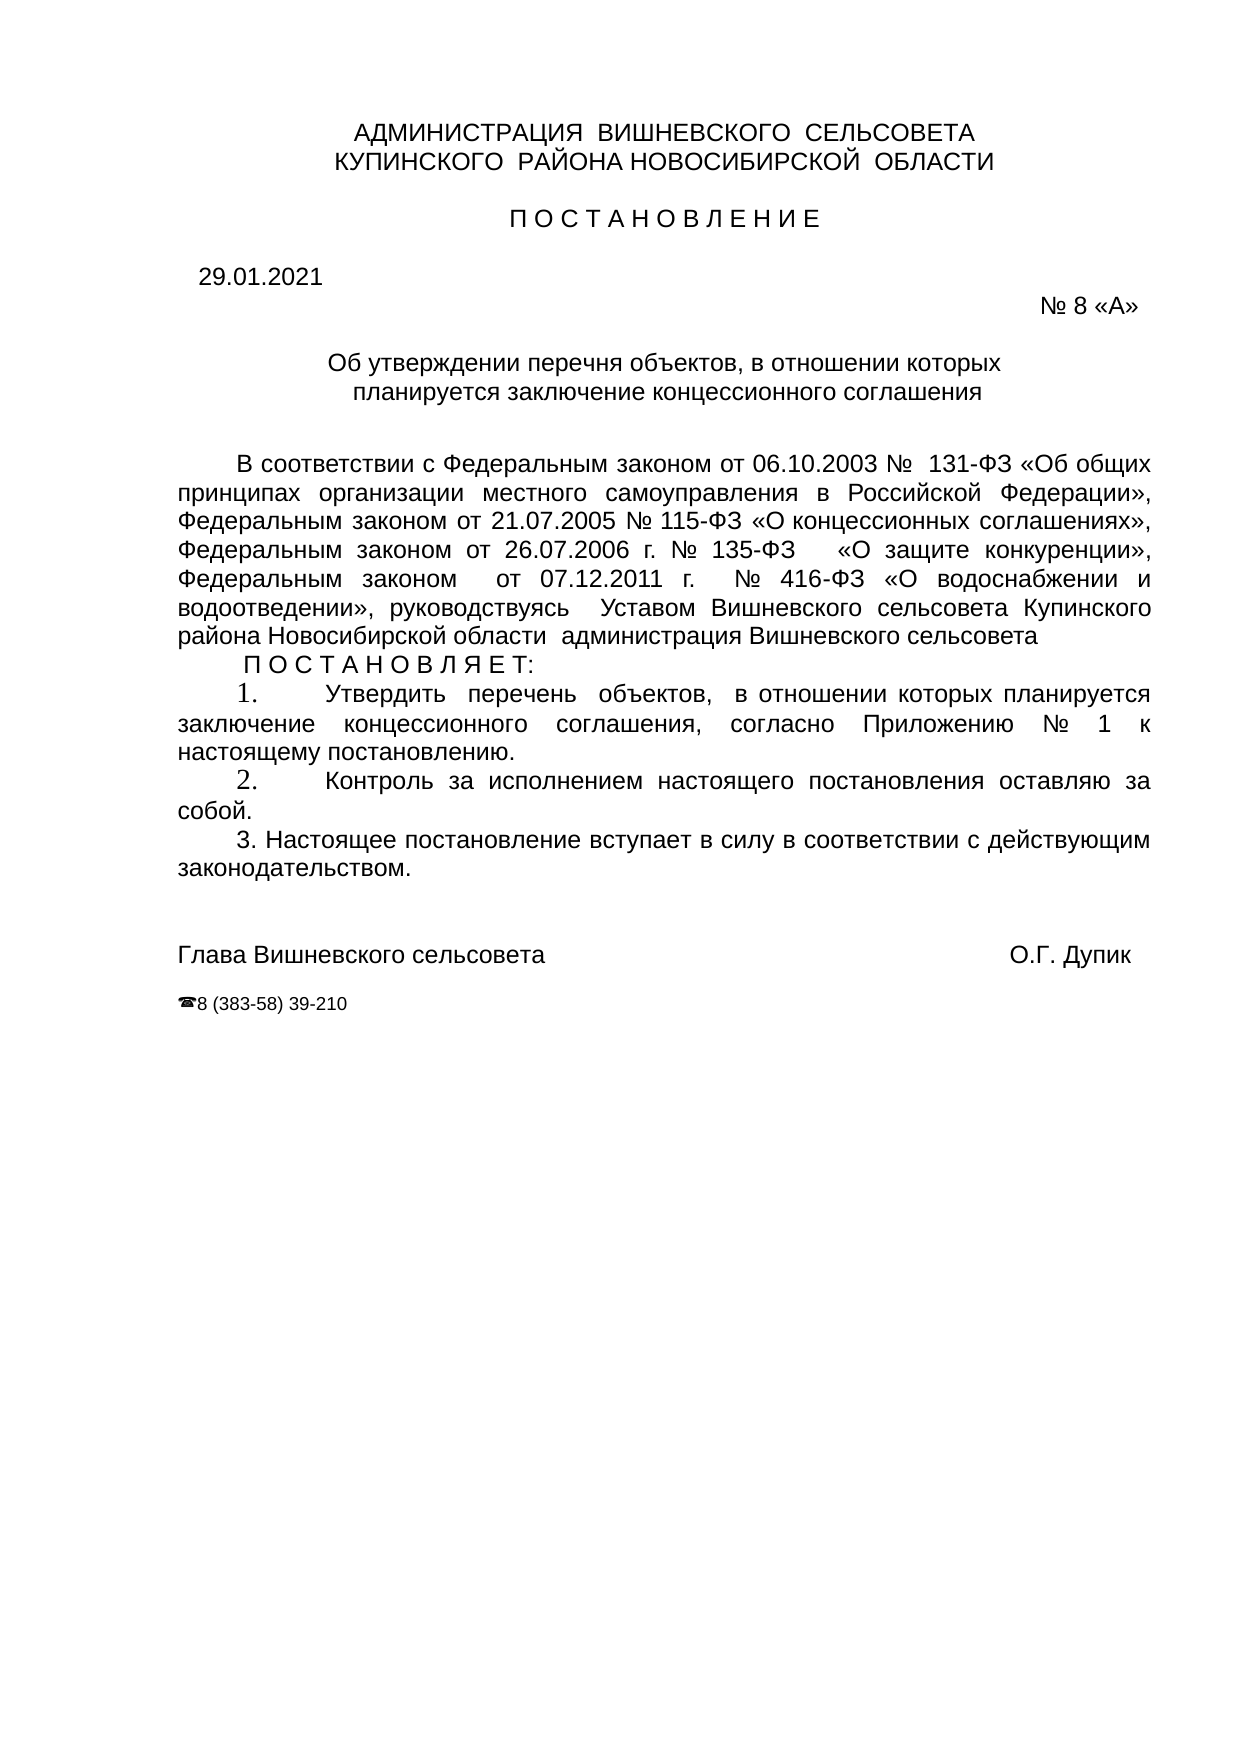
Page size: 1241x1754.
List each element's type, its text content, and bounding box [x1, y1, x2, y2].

text П О С Т А Н О В Л Е Н И Е [177, 204, 1152, 233]
list Утвердить перечень объектов, в отношении которых планируется заключение концессионного соглашения, согласно Приложению № 1 к настоящему постановлению. [177, 679, 1152, 766]
text 3. Настоящее постановление вступает в силу в соответствии с действующим законодательством. [177, 824, 1152, 882]
text АДМИНИСТРАЦИЯ ВИШНЕВСКОГО СЕЛЬСОВЕТА [177, 118, 1152, 147]
text 8 (383-58) 39-210 [177, 992, 1152, 1014]
text № 8 «А» [177, 291, 1152, 319]
text планируется заключение концессионного соглашения [177, 377, 1152, 406]
text 29.01.2021 [177, 262, 1152, 291]
text П О С Т А Н О В Л Я Е Т: [177, 650, 1152, 679]
list Контроль за исполнением настоящего постановления оставляю за собой. [177, 766, 1152, 824]
text Глава Вишневского сельсовета О.Г. Дупик [177, 939, 1152, 968]
text В соответствии с Федеральным законом от 06.10.2003 № 131-ФЗ «Об общих принципах организации местного самоуправления в Российской Федерации», Федеральным законом от 21.07.2005 № 115-ФЗ «О концессионных соглашениях», Федеральным законом от 26.07.2006 г. № 135-ФЗ «О защите конкуренции», Федеральным законом от 07.12.2011 г. № 416-ФЗ «О водоснабжении и водоотведении», руководствуясь Уставом Вишневского сельсовета Купинского района Новосибирской области администрация Вишневского сельсовета [177, 449, 1152, 650]
text Об утверждении перечня объектов, в отношении которых [177, 348, 1152, 377]
text КУПИНСКОГО РАЙОНА НОВОСИБИРСКОЙ ОБЛАСТИ [177, 147, 1152, 176]
